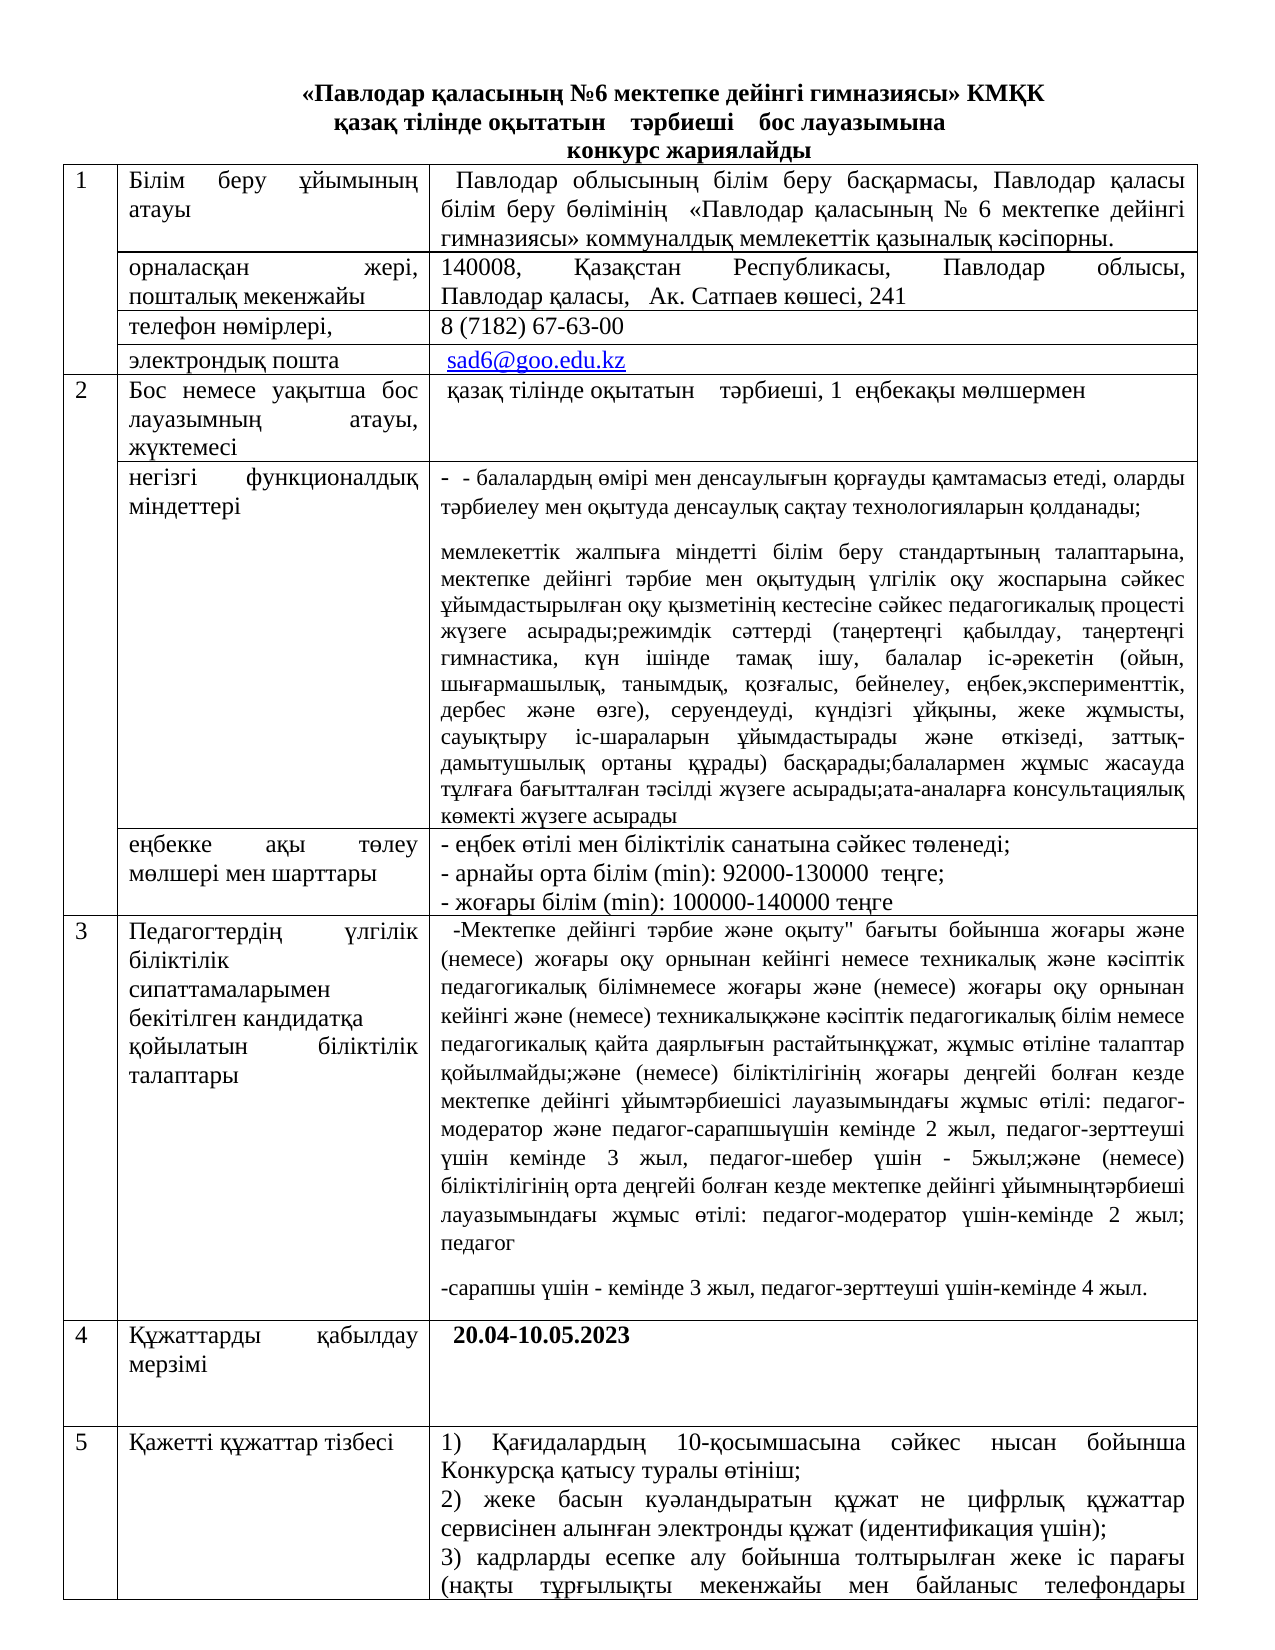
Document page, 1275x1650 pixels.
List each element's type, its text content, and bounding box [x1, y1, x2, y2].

table_cell 3 [64, 916, 117, 1319]
table_cell -Мектепке дейінгі тәрбие және оқыту" бағыты бойынша жоғары және (немесе) жоғары оқу орнынан кейінгі немесе техникалық және кәсіптік педагогикалық білімнемесе жоғары және (немесе) жоғары оқу орнынан кейінгі және (немесе) техникалықжәне кәсіптік педагогикалық білім немесе педагогикалық қайта даярлығын растайтынқұжат, жұмыс өтіліне талаптар қойылмайды;және (немесе) біліктілігінің жоғары деңгейі болған кезде мектепке дейінгі ұйымтәрбиешісі лауазымындағы жұмыс өтілі: педагог-модератор және педагог-сарапшыүшін кемінде 2 жыл, педагог-зерттеуші үшін кемінде 3 жыл, педагог-шебер үшін - 5жыл;және (немесе) біліктілігінің орта деңгейі болған кезде мектепке дейінгі ұйымныңтәрбиеші лауазымындағы жұмыс өтілі: педагог-модератор үшін-кемінде 2 жыл; педагог -сарапшы үшін - кемінде 3 жыл, педагог-зерттеуші үшін-кемінде 4 жыл. [430, 916, 1197, 1319]
table_cell sad6@goo.edu.kz [430, 345, 1197, 374]
table_cell Құжаттарды қабылдау мерзімі [118, 1321, 429, 1426]
text қазақ тілінде оқытатын тәрбиеші бос лауазымына [75, 107, 1198, 135]
table_cell 20.04-10.05.2023 [430, 1321, 1197, 1426]
table_cell 4 [64, 1321, 117, 1426]
table_cell 140008, Қазақстан Республикасы, Павлодар облысы, Павлодар қаласы, Ак. Сатпаев көшесі, 241 [430, 253, 1197, 310]
table_cell орналасқан жері, пошталық мекенжайы [118, 253, 429, 310]
table_cell телефон нөмірлері, [118, 311, 429, 344]
table_header Павлодар облысының білім беру басқармасы, Павлодар қаласы білім беру бөлімінің «Павлодар қаласының № 6 мектепке дейінгі гимназиясы» коммуналдық мемлекеттік қазыналық кәсіпорны. [430, 165, 1197, 251]
table_cell 8 (7182) 67-63-00 [430, 311, 1197, 344]
text «Павлодар қаласының №6 мектепке дейінгі гимназиясы» КМҚК [75, 78, 1198, 107]
table_header Білім беру ұйымының атауы [118, 165, 429, 251]
table_cell 2 [64, 375, 117, 915]
table_cell еңбекке ақы төлеу мөлшері мен шарттары [118, 829, 429, 915]
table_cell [118, 1427, 429, 1599]
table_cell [430, 1427, 1197, 1599]
table_cell Педагогтердің үлгілік біліктілік сипаттамаларымен бекітілген кандидатқа қойылатын біліктілік талаптары [118, 916, 429, 1319]
table_cell қазақ тілінде оқытатын тәрбиеші, 1 еңбекақы мөлшермен [430, 375, 1197, 461]
table_cell - - балалардың өмірі мен денсаулығын қорғауды қамтамасыз етеді, оларды тәрбиелеу мен оқытуда денсаулық сақтау технологияларын қолданады; мемлекеттік жалпыға міндетті білім беру стандартының талаптарына, мектепке дейінгі тәрбие мен оқытудың үлгілік оқу жоспарына сәйкес ұйымдастырылған оқу қызметінің кестесіне сәйкес педагогикалық процесті жүзеге асырады;режимдік сәттерді (таңертеңгі қабылдау, таңертеңгі гимнастика, күн ішінде тамақ ішу, балалар іс-әрекетін (ойын, шығармашылық, танымдық, қозғалыс, бейнелеу, еңбек,эксперименттік, дербес және өзге), серуендеуді, күндізгі ұйқыны, жеке жұмысты, сауықтыру іс-шараларын ұйымдастырады және өткізеді, заттық-дамытушылық ортаны құрады) басқарады;балалармен жұмыс жасауда тұлғаға бағытталған тәсілді жүзеге асырады;ата-аналарға консультациялық көмекті жүзеге асырады [430, 462, 1197, 828]
table_cell 5 [64, 1427, 117, 1599]
table_header 1 [64, 165, 117, 374]
table_cell негізгі функционалдық міндеттері [118, 462, 429, 828]
table_cell электрондық пошта [118, 345, 429, 374]
table_cell - еңбек өтілі мен біліктілік санатына сәйкес төленеді; - арнайы орта білім (min): 92000-130000 теңге; - жоғары білім (min): 100000-140000 теңге [430, 829, 1197, 915]
text конкурс жариялайды [75, 135, 1198, 164]
table_cell Бос немесе уақытша бос лауазымның атауы, жүктемесі [118, 375, 429, 461]
